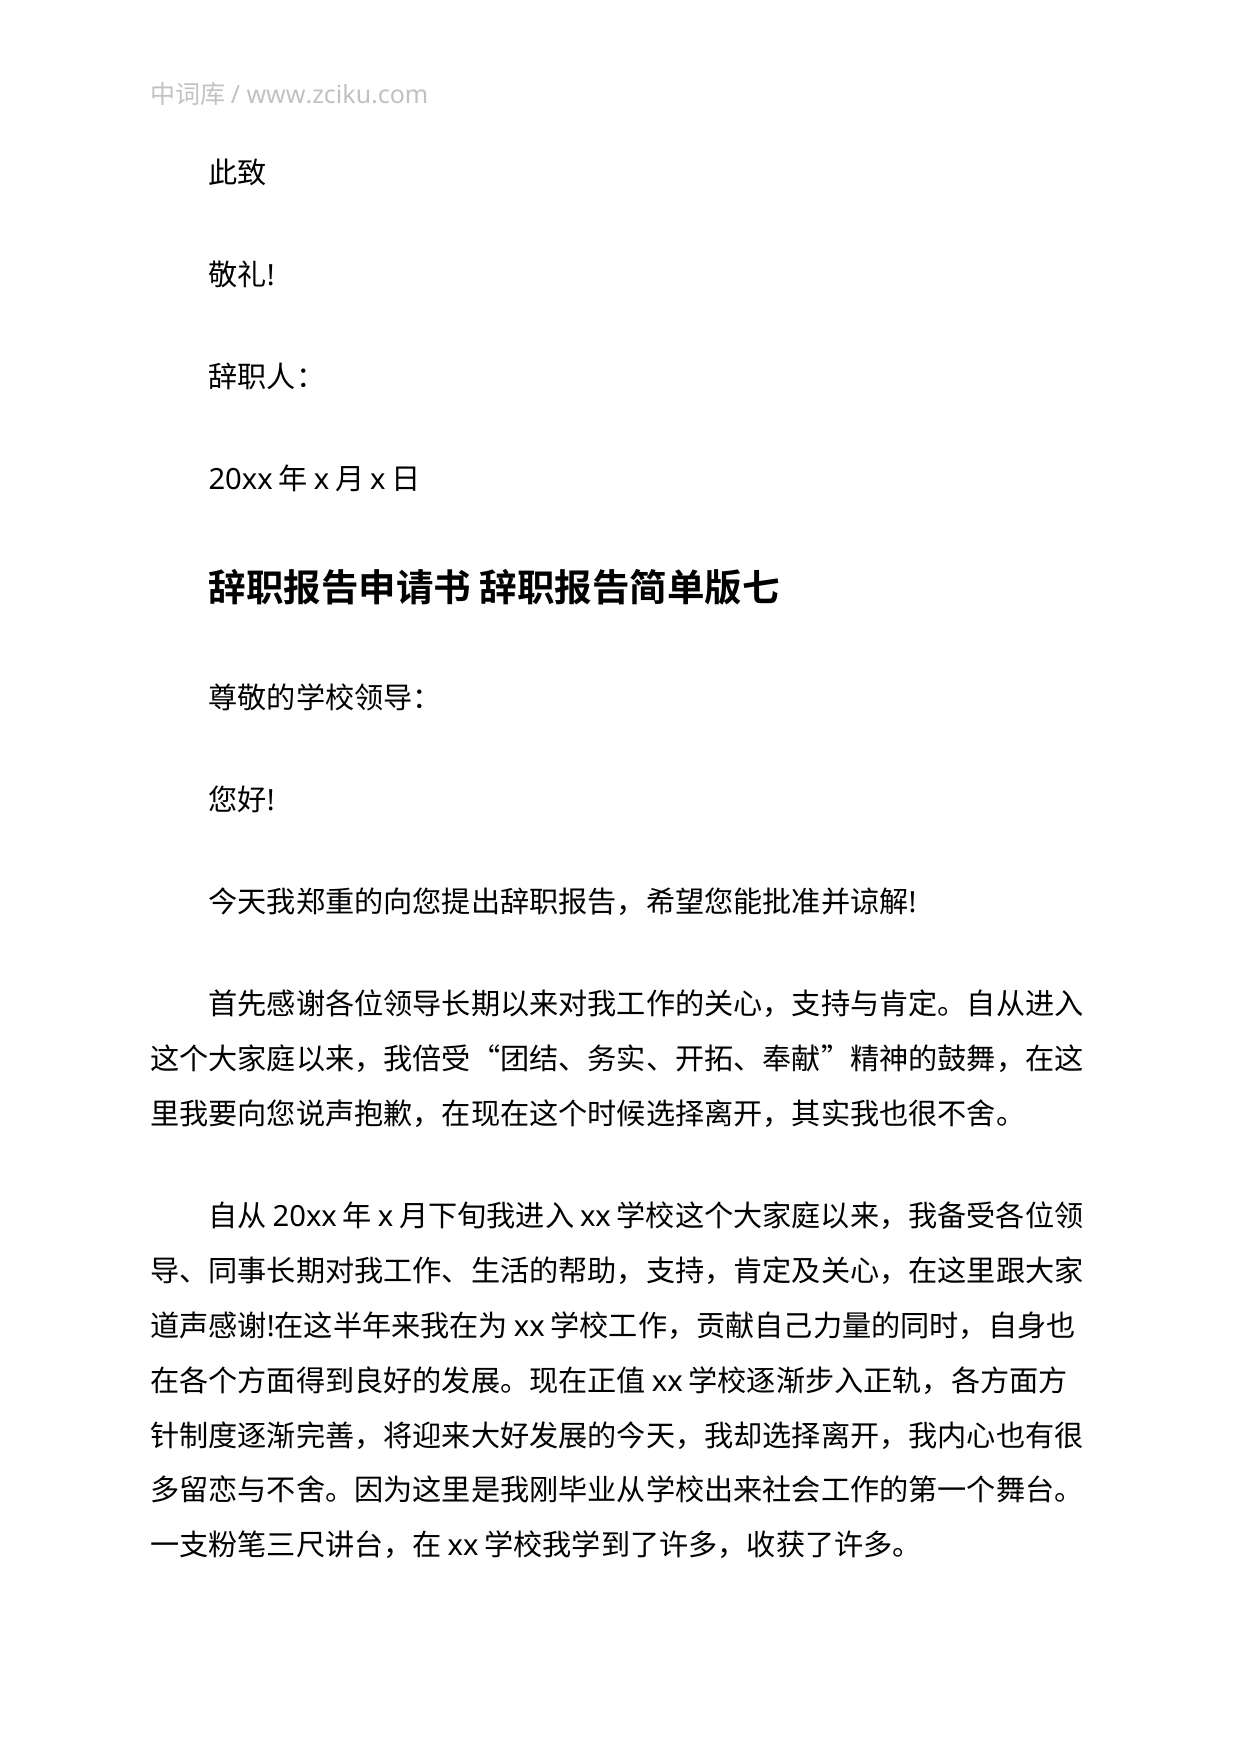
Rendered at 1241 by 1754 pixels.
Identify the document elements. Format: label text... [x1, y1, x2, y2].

text 自从20xx年x月下旬我进入xx学校这个大家庭以来，我备受各位领导、同事长期对我工作、生活的帮助，支持，肯定及关心，在这里跟大家道声感谢!在这半年来我在为xx学校工作，贡献自己力量的同时，自身也在各个方面得到良好的发展。现在正值xx学校逐渐步入正轨，各方面方针制度逐渐完善，将迎来大好发展的今天，我却选择离开，我内心也有很多留恋与不舍。因为这里是我刚毕业从学校出来社会工作的第一个舞台。一支粉笔三尺讲台，在xx学校我学到了许多，收获了许多。 [150, 1192, 1090, 1564]
text 您好! [150, 777, 1090, 819]
text 辞职报告申请书 辞职报告简单版七 [150, 557, 1090, 612]
text 辞职人： [150, 354, 1090, 396]
text 首先感谢各位领导长期以来对我工作的关心，支持与肯定。自从进入这个大家庭以来，我倍受“团结、务实、开拓、奉献”精神的鼓舞，在这里我要向您说声抱歉，在现在这个时候选择离开，其实我也很不舍。 [150, 981, 1090, 1133]
text 尊敬的学校领导： [150, 675, 1090, 717]
text 20xx年x月x日 [150, 456, 1090, 498]
text 此致 [150, 150, 1090, 192]
text 敬礼! [150, 252, 1090, 294]
text 今天我郑重的向您提出辞职报告，希望您能批准并谅解! [150, 879, 1090, 921]
